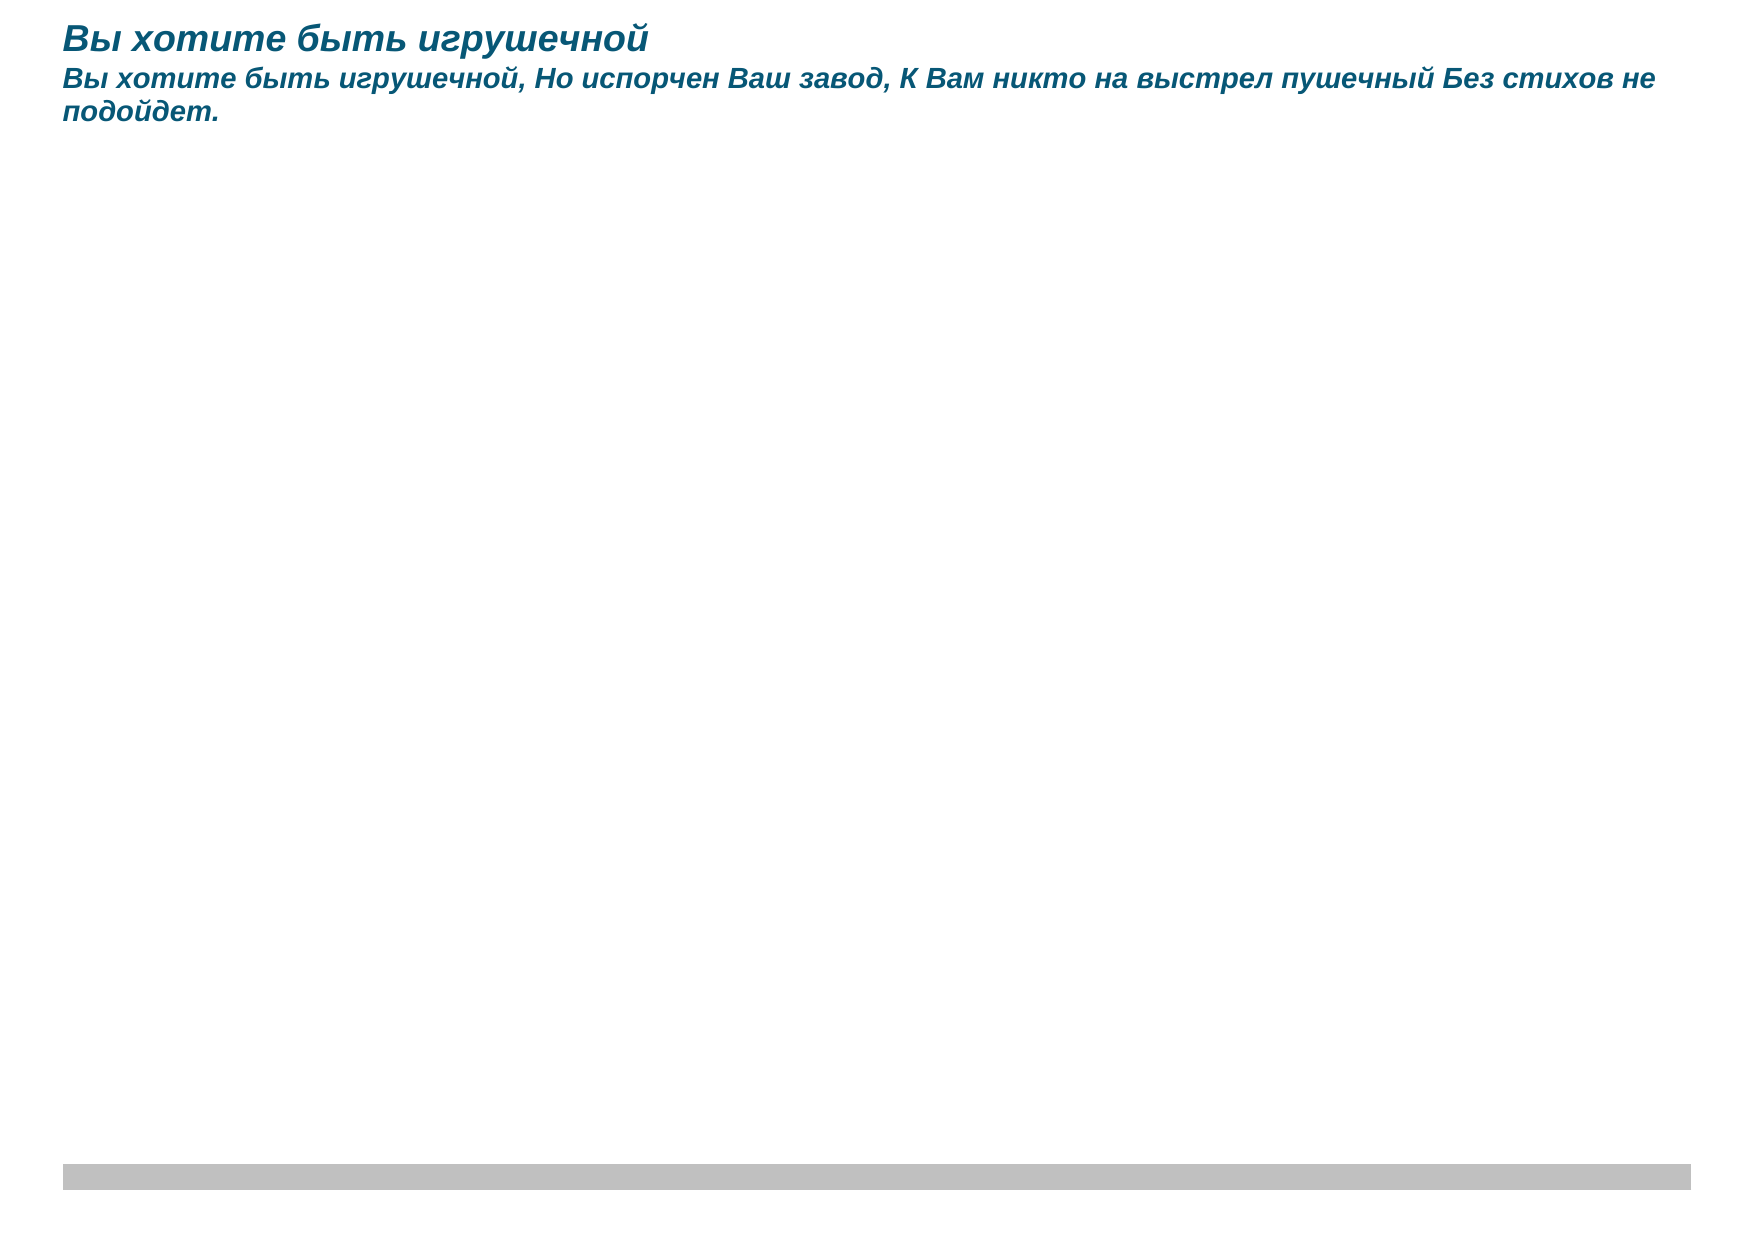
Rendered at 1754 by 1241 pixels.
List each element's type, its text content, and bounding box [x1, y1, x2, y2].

subtitle Вы хотите быть игрушечной [62, 17, 1691, 60]
text Вы хотите быть игрушечной, [62, 61, 1691, 128]
